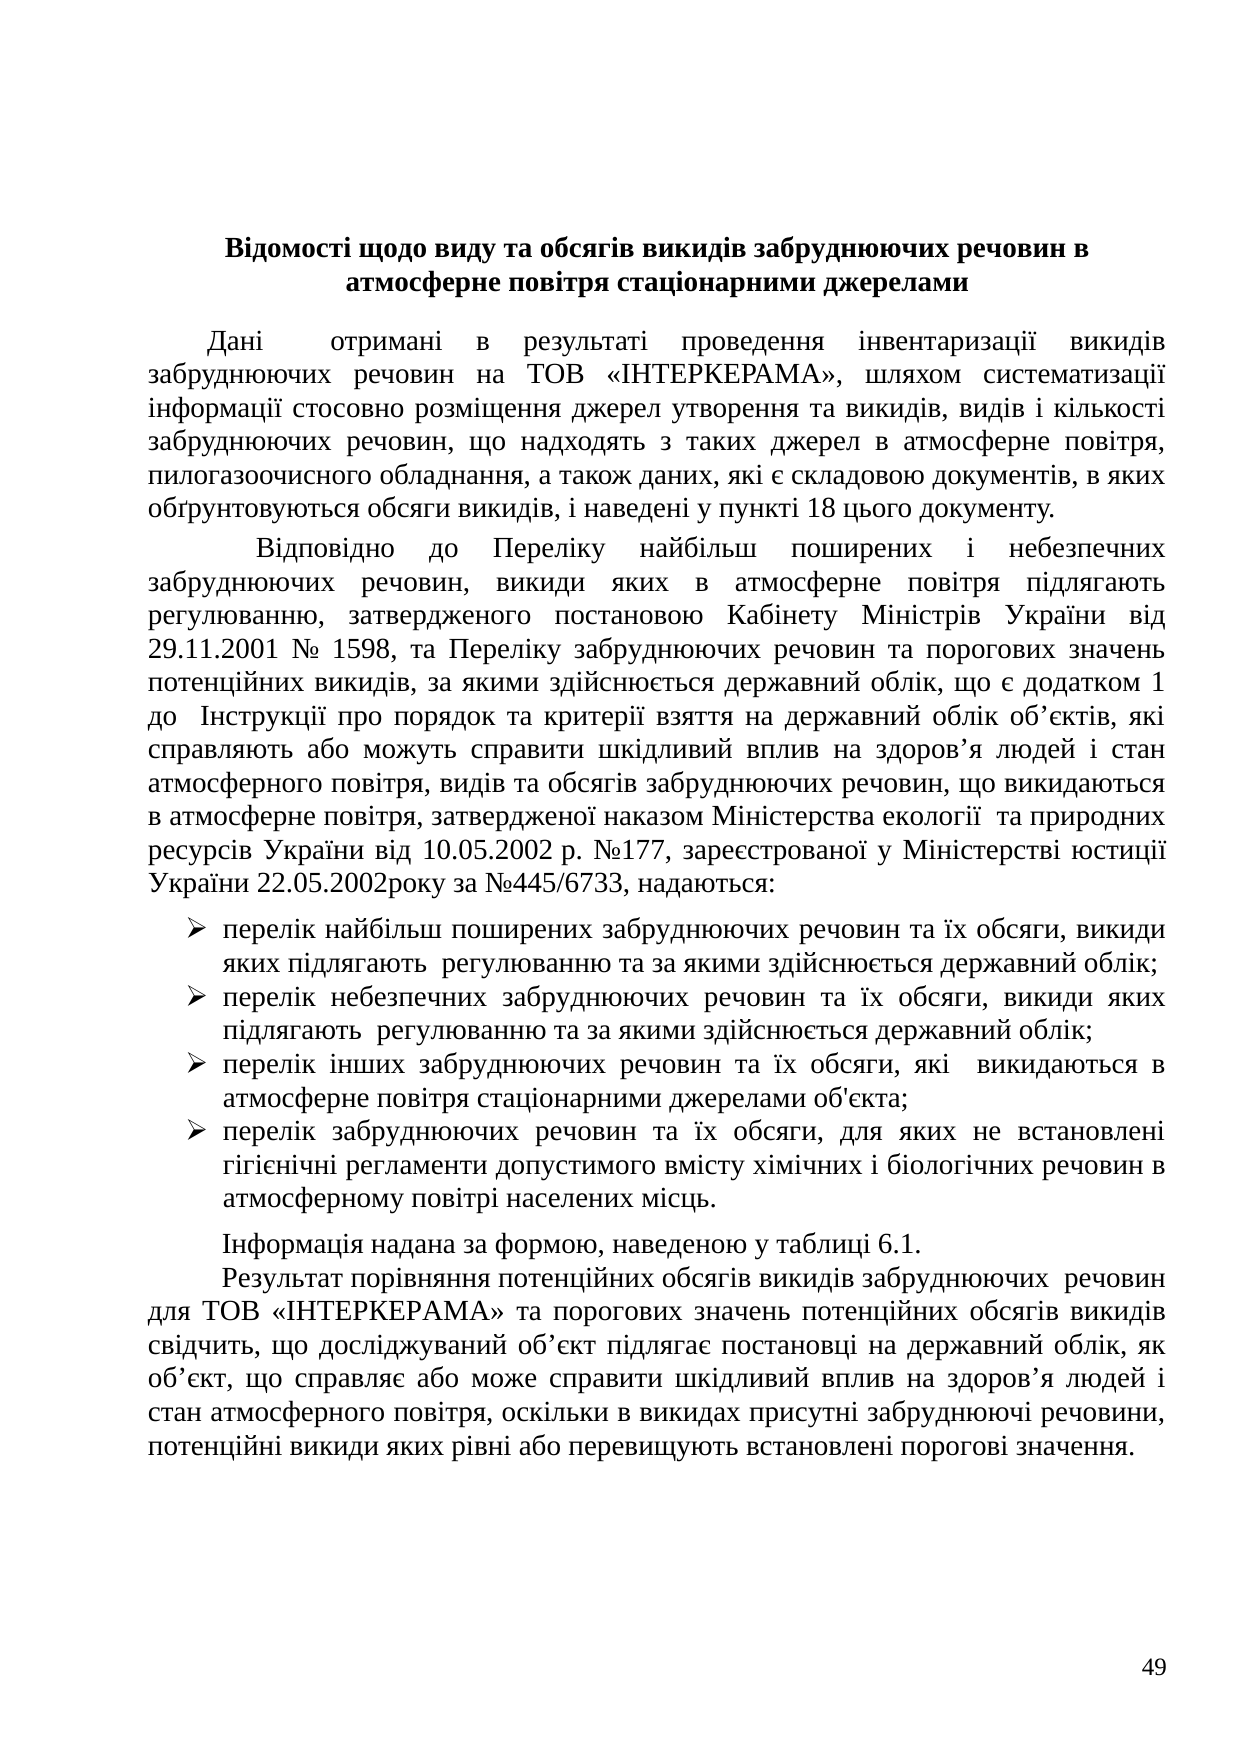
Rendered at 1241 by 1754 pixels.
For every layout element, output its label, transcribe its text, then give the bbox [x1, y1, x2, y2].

list перелік забруднюючих речовин та їх обсяги, для яких не встановлені гігієнічні регламенти допустимого вмісту хімічних і біологічних речовин в атмосферному повітрі населених місць. [185, 1113, 1167, 1214]
text Інформація надана за формою, наведеною у таблиці 6.1. [148, 1226, 1167, 1260]
list перелік небезпечних забруднюючих речовин та їх обсяги, викиди яких підлягають регулюванню та за якими здійснюється державний облік; [185, 979, 1167, 1046]
text Результат порівняння потенційних обсягів викидів забруднюючих речовин для ТОВ «ІНТЕРКЕРАМА» та порогових значень потенційних обсягів викидів свідчить, що досліджуваний об’єкт підлягає постановці на державний облік, як об’єкт, що справляє або може справити шкідливий вплив на здоров’я людей і стан атмосферного повітря, оскільки в викидах присутні забруднюючі речовини, потенційні викиди яких рівні або перевищують встановлені порогові значення. [148, 1260, 1167, 1461]
text Відповідно до Переліку найбільш поширених і небезпечних забруднюючих речовин, викиди яких в атмосферне повітря підлягають регулюванню, затвердженого постановою Кабінету Міністрів України від 29.11.2001 № 1598, та Переліку забруднюючих речовин та порогових значень потенційних викидів, за якими здійснюється державний облік, що є додатком 1 до Інструкції про порядок та критерії взяття на державний облік об’єктів, які справляють або можуть справити шкідливий вплив на здоров’я людей і стан атмосферного повітря, видів та обсягів забруднюючих речовин, що викидаються в атмосферне повітря, затвердженої наказом Міністерства екології та природних ресурсів України від 10.05.2002 р. №177, зареєстрованої у Міністерстві юстиції України 22.05.2002року за №445/6733, надаються: [148, 530, 1167, 899]
text Відомості щодо виду та обсягів викидів забруднюючих речовин в атмосферне повітря стаціонарними джерелами [148, 231, 1167, 298]
text Дані отримані в результаті проведення інвентаризації викидів забруднюючих речовин на ТОВ «ІНТЕРКЕРАМА», шляхом систематизації інформації стосовно розміщення джерел утворення та викидів, видів і кількості забруднюючих речовин, що надходять з таких джерел в атмосферне повітря, пилогазоочисного обладнання, а також даних, які є складовою документів, в яких обґрунтовуються обсяги викидів, і наведені у пункті 18 цього документу. [148, 323, 1167, 524]
list перелік інших забруднюючих речовин та їх обсяги, які викидаються в атмосферне повітря стаціонарними джерелами об'єкта; [185, 1046, 1167, 1113]
list перелік найбільш поширених забруднюючих речовин та їх обсяги, викиди яких підлягають регулюванню та за якими здійснюється державний облік; [185, 912, 1167, 979]
